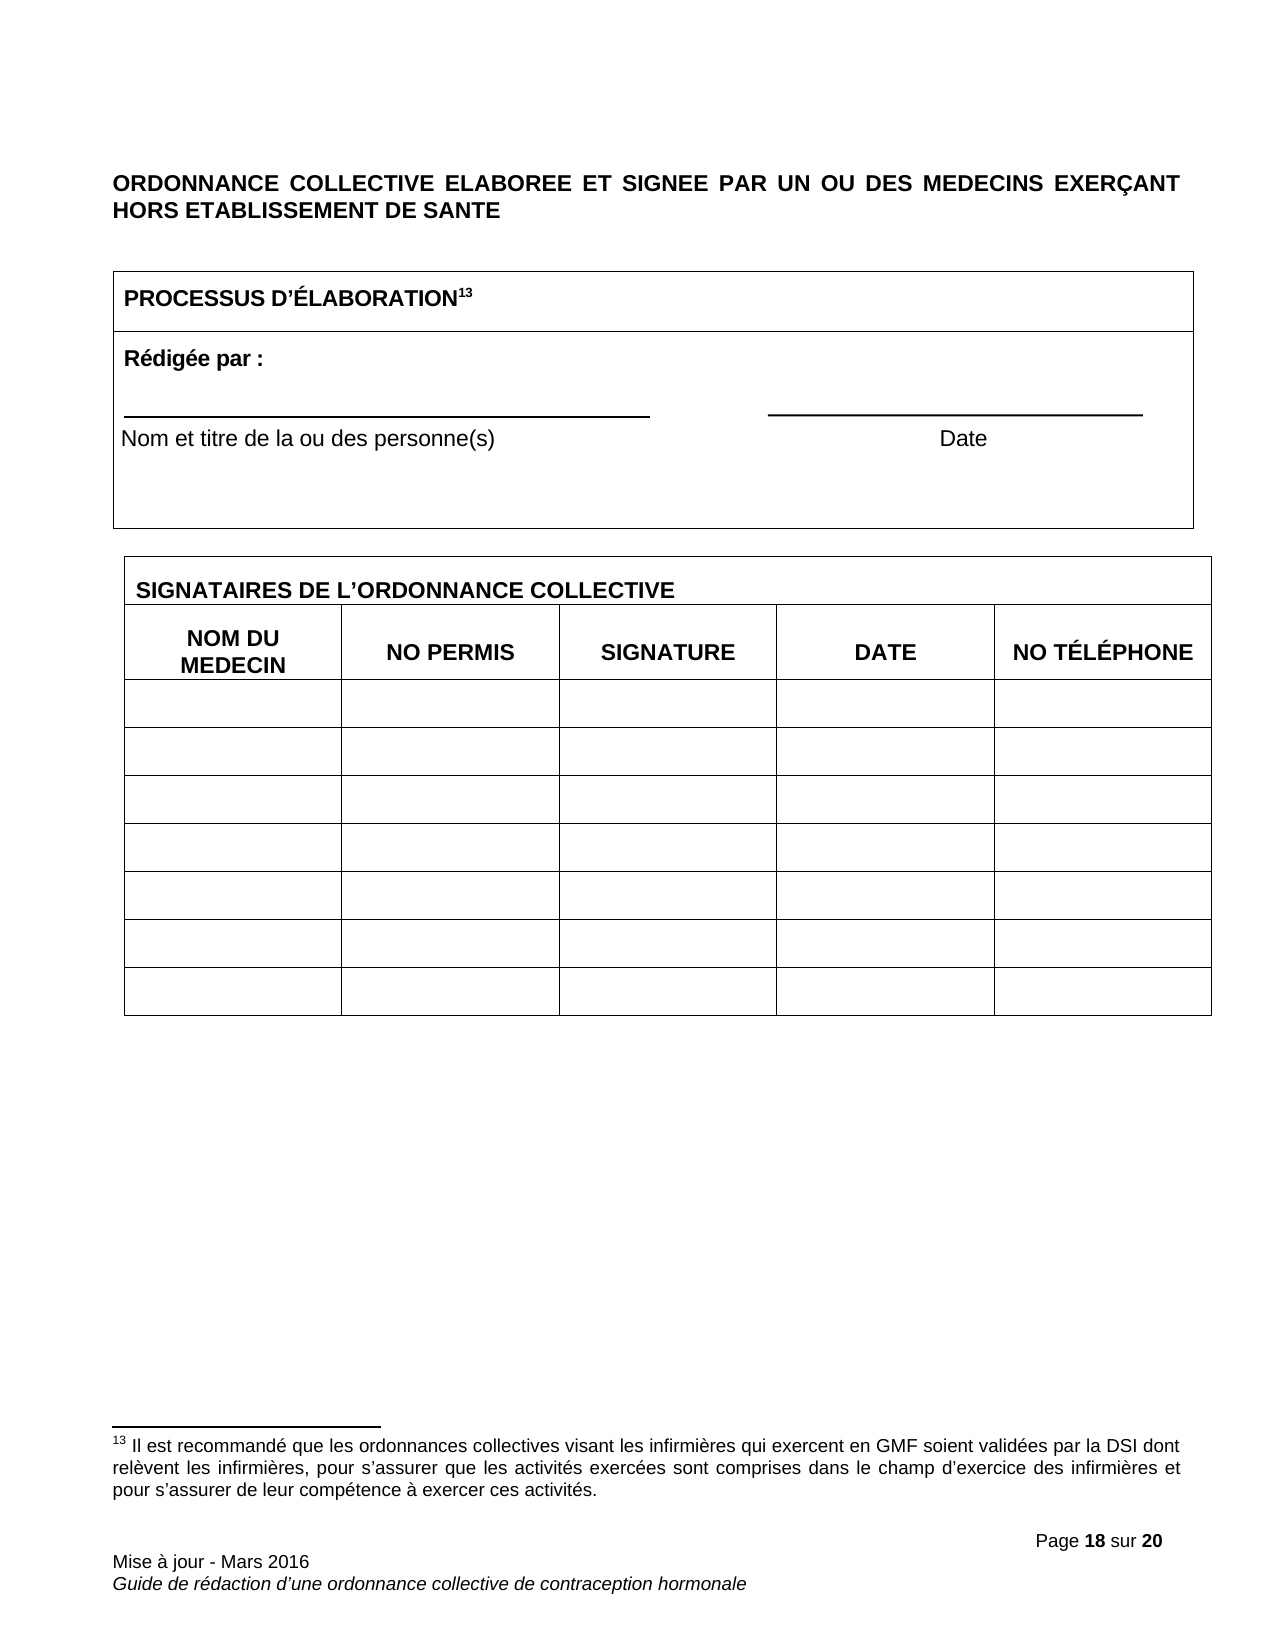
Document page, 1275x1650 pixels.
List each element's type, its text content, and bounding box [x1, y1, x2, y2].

table_cell NO PERMIS [342, 605, 559, 679]
table_cell [995, 776, 1211, 823]
table_cell [560, 872, 776, 919]
table_cell [342, 872, 559, 919]
table_cell [560, 824, 776, 871]
table_cell [125, 872, 341, 919]
table_cell [560, 728, 776, 775]
table_cell NOM DU MEDECIN [125, 605, 341, 679]
table_cell [995, 728, 1211, 775]
table_cell [125, 920, 341, 967]
table_cell [995, 968, 1211, 1015]
table_cell NO TÉLÉPHONE [995, 605, 1211, 679]
table_cell [560, 920, 776, 967]
table_cell [342, 824, 559, 871]
table_cell [560, 680, 776, 727]
table_cell [777, 968, 994, 1015]
table_cell [342, 680, 559, 727]
table_cell [125, 776, 341, 823]
table_cell SIGNATURE [560, 605, 776, 679]
table_header PROCESSUS D’ÉLABORATION [114, 272, 1193, 331]
text ORDONNANCE COLLECTIVE ELABOREE ET SIGNEE PAR UN OU DES MEDECINS EXERÇANT HORS ETABLISSEMENT DE SANTE [112, 170, 1181, 224]
table_header SIGNATAIRES DE L’ORDONNANCE COLLECTIVE [125, 557, 1211, 604]
table_cell [777, 776, 994, 823]
table_cell [125, 824, 341, 871]
table_cell [560, 776, 776, 823]
table_cell DATE [777, 605, 994, 679]
table_cell [125, 728, 341, 775]
table_cell [995, 680, 1211, 727]
table_cell [125, 680, 341, 727]
table_cell [777, 824, 994, 871]
table_cell [777, 680, 994, 727]
table_cell [342, 968, 559, 1015]
table_cell [342, 728, 559, 775]
table_cell [777, 728, 994, 775]
table_cell [995, 824, 1211, 871]
table_cell Rédigée par : Nom et titre de la ou des personne(s) Date [114, 332, 1193, 528]
table_cell [995, 872, 1211, 919]
table_cell [777, 920, 994, 967]
table_cell [342, 920, 559, 967]
table_cell [342, 776, 559, 823]
table_cell [125, 968, 341, 1015]
table_cell [560, 968, 776, 1015]
table_cell [995, 920, 1211, 967]
table_cell [777, 872, 994, 919]
